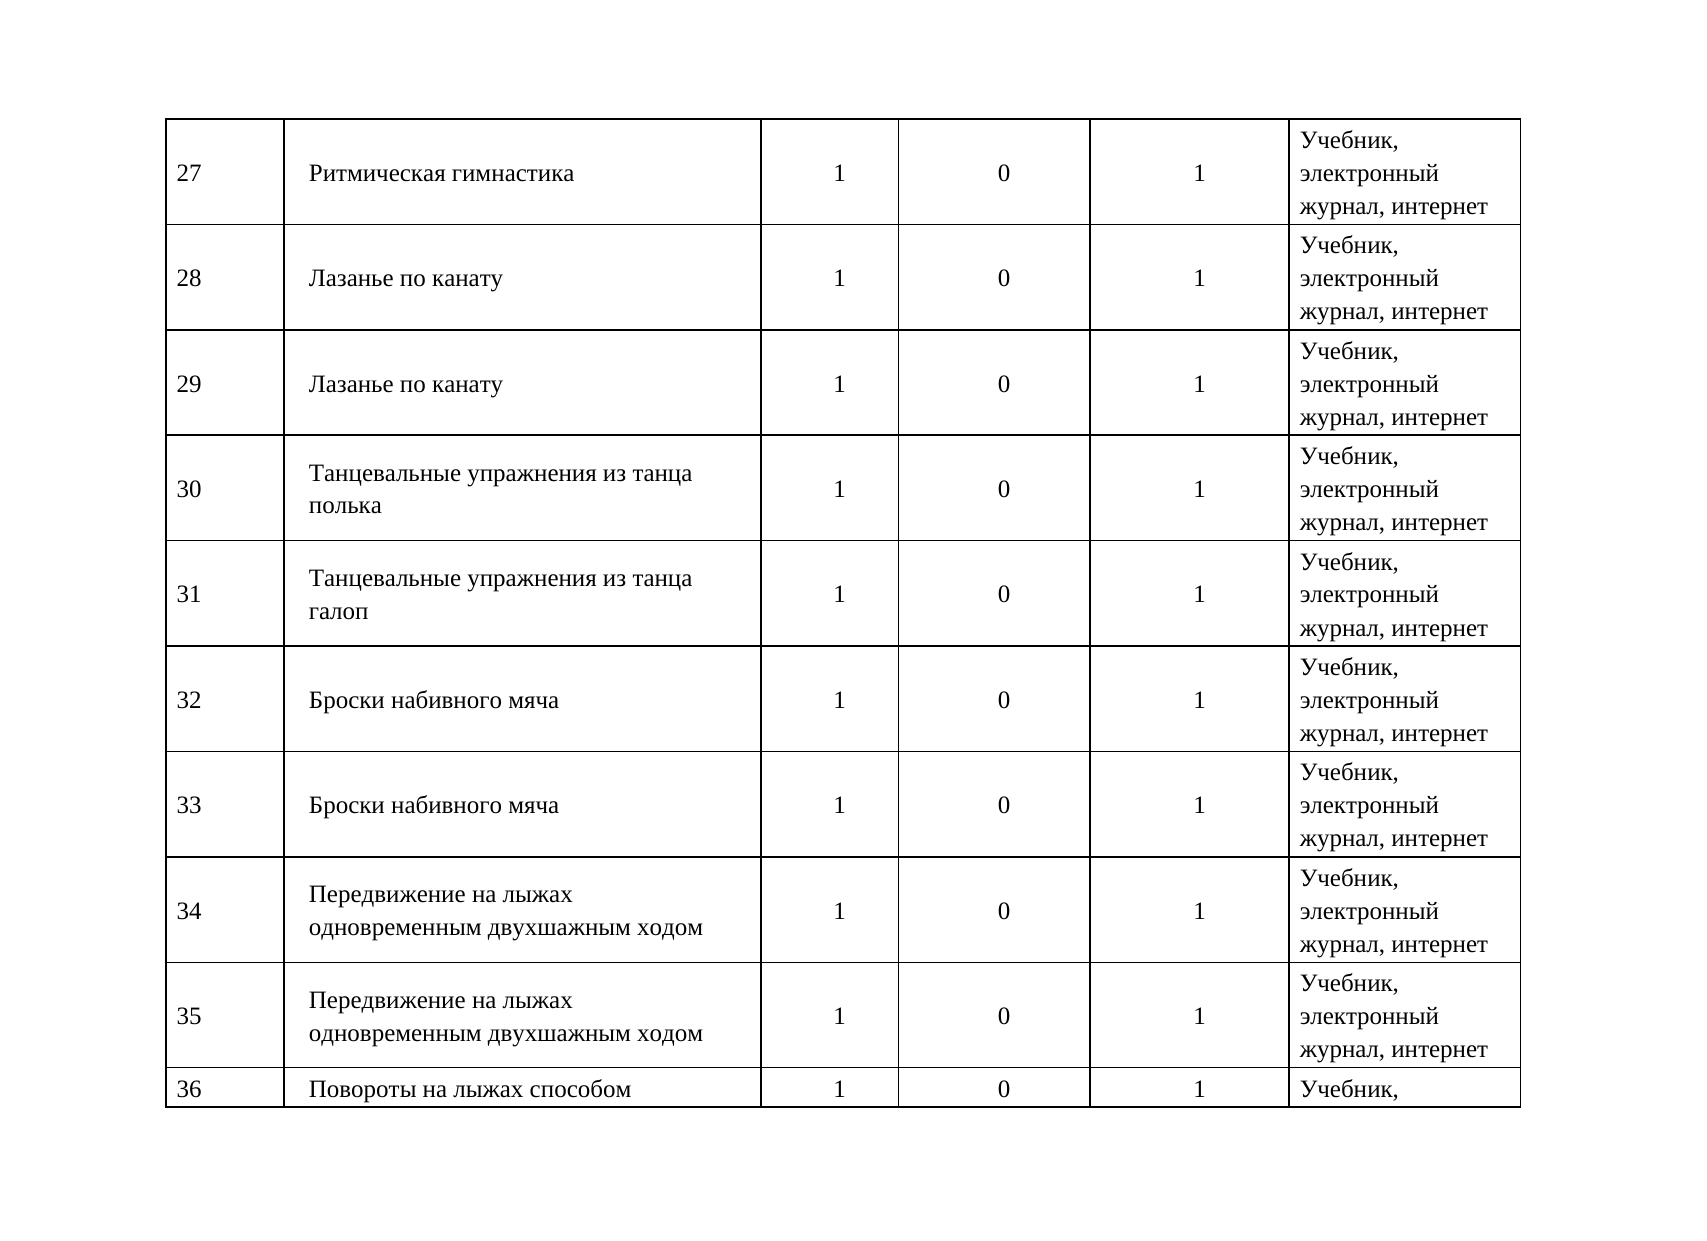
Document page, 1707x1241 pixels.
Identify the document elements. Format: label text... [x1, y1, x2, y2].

table_cell 1 [1091, 541, 1288, 645]
table_cell 1 [1091, 331, 1288, 434]
table_cell 31 [167, 541, 283, 645]
table_cell 1 [1091, 752, 1288, 856]
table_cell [285, 120, 760, 223]
table_cell Учебник, электронный журнал, интернет [1290, 858, 1520, 961]
table_cell 0 [899, 436, 1089, 540]
table_cell 1 [762, 541, 898, 645]
table_cell 1 [762, 1068, 898, 1106]
table_cell 30 [167, 436, 283, 540]
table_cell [1290, 1068, 1520, 1106]
table_cell Броски набивного мяча [285, 647, 760, 751]
table_cell Учебник, электронный журнал, интернет [1290, 963, 1520, 1067]
table_cell 0 [899, 963, 1089, 1067]
table_cell 0 [899, 225, 1089, 329]
table_cell 1 [1091, 225, 1288, 329]
table_cell 0 [899, 752, 1089, 856]
table_cell Лазанье по канату [285, 225, 760, 329]
table_cell 0 [899, 331, 1089, 434]
table_cell 0 [899, 647, 1089, 751]
table_cell Танцевальные упражнения из танца полька [285, 436, 760, 540]
table_cell 32 [167, 647, 283, 751]
table_cell Передвижение на лыжах одновременным двухшажным ходом [285, 963, 760, 1067]
table_cell Учебник, электронный журнал, интернет [1290, 647, 1520, 751]
table_cell 1 [762, 963, 898, 1067]
table_cell 35 [167, 963, 283, 1067]
table_cell Лазанье по канату [285, 331, 760, 434]
table_cell 1 [1091, 963, 1288, 1067]
table_cell 1 [762, 331, 898, 434]
table_cell 1 [762, 647, 898, 751]
table_cell 1 [762, 858, 898, 961]
table_cell 28 [167, 225, 283, 329]
table_cell Учебник, электронный журнал, интернет [1290, 752, 1520, 856]
table_cell 0 [899, 1068, 1089, 1106]
table_cell Броски набивного мяча [285, 752, 760, 856]
table_cell 33 [167, 752, 283, 856]
table_cell 1 [1091, 647, 1288, 751]
table_cell 1 [1091, 1068, 1288, 1106]
table_cell 1 [1091, 858, 1288, 961]
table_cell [285, 1068, 760, 1106]
table_cell Передвижение на лыжах одновременным двухшажным ходом [285, 858, 760, 961]
table_cell 0 [899, 858, 1089, 961]
table_cell Учебник, электронный журнал, интернет [1290, 541, 1520, 645]
table_cell 27 [167, 120, 283, 223]
table_cell 1 [1091, 120, 1288, 223]
table_cell Танцевальные упражнения из танца галоп [285, 541, 760, 645]
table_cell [1290, 120, 1520, 223]
table_cell Учебник, электронный журнал, интернет [1290, 331, 1520, 434]
table_cell 34 [167, 858, 283, 961]
table_cell 1 [762, 120, 898, 223]
table_cell Учебник, электронный журнал, интернет [1290, 225, 1520, 329]
table_cell 29 [167, 331, 283, 434]
table_cell 0 [899, 120, 1089, 223]
table_cell Учебник, электронный журнал, интернет [1290, 436, 1520, 540]
table_cell 0 [899, 541, 1089, 645]
table_cell 1 [762, 225, 898, 329]
table_cell 1 [762, 436, 898, 540]
table_cell 1 [1091, 436, 1288, 540]
table_cell 36 [167, 1068, 283, 1106]
table_cell 1 [762, 752, 898, 856]
